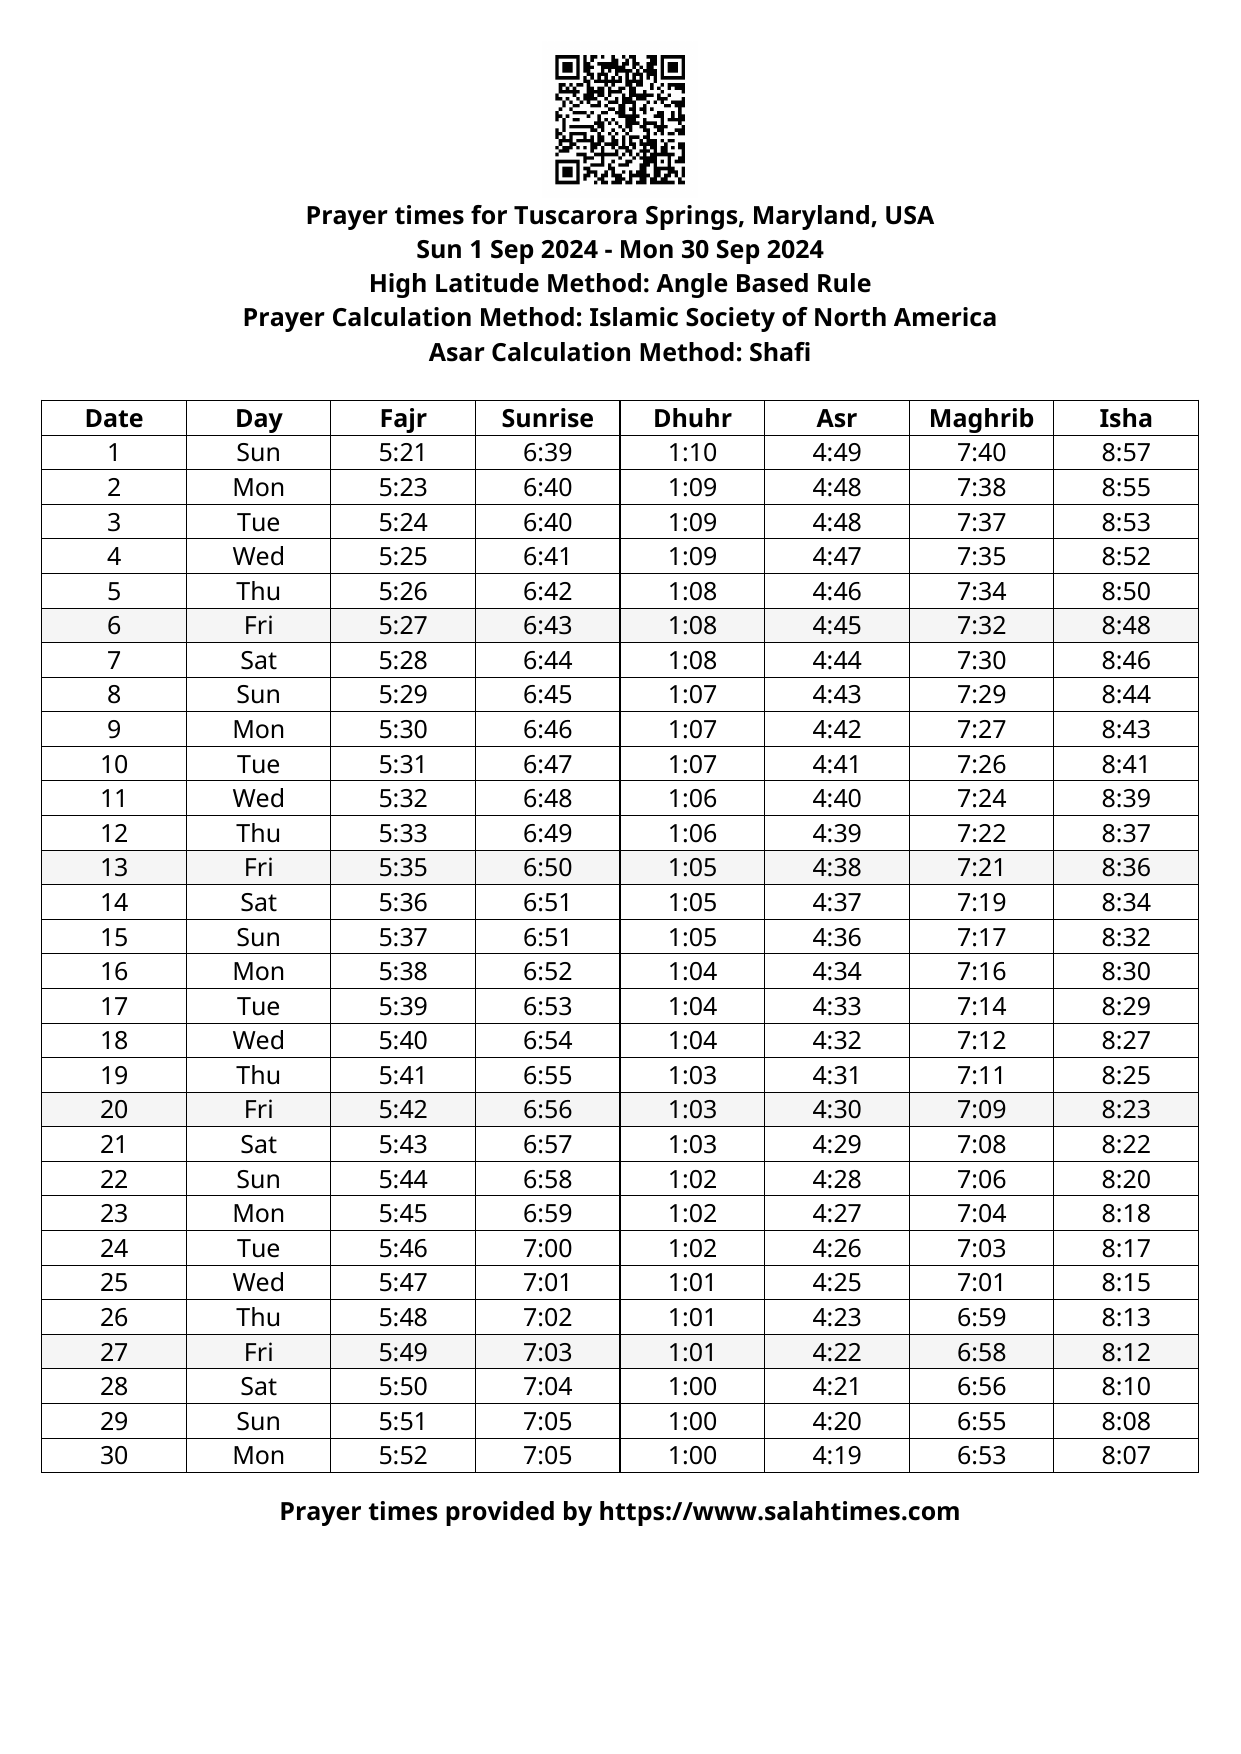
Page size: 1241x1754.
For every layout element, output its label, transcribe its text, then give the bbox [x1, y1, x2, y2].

table_cell 1:08 [621, 574, 764, 607]
table_cell Tue [187, 989, 330, 1022]
table_cell 8:10 [1054, 1369, 1198, 1403]
table_cell 1:02 [621, 1162, 764, 1195]
table_cell 16 [42, 954, 186, 988]
table_cell 5 [42, 574, 186, 607]
table_cell 4:45 [765, 609, 909, 642]
table_cell 1 [42, 436, 186, 469]
table_cell 6:58 [910, 1335, 1053, 1368]
table_cell Wed [187, 1266, 330, 1299]
table_cell 6:50 [476, 851, 619, 884]
table_cell 1:02 [621, 1231, 764, 1264]
table_cell 5:49 [331, 1335, 475, 1368]
table_cell 6:55 [910, 1404, 1053, 1437]
table_cell 6:56 [476, 1093, 619, 1126]
table_cell 4:23 [765, 1300, 909, 1334]
table_cell Sun [187, 1404, 330, 1437]
table_cell 4:42 [765, 712, 909, 746]
table_cell 5:23 [331, 470, 475, 504]
table_cell 8:41 [1054, 747, 1198, 780]
table_cell Sat [187, 1369, 330, 1403]
table_cell 4:21 [765, 1369, 909, 1403]
text Prayer Calculation Method: Islamic Society of North America [42, 300, 1198, 334]
table_cell 6:57 [476, 1127, 619, 1161]
table_cell 6:41 [476, 539, 619, 573]
table_cell 6:40 [476, 470, 619, 504]
table_cell 5:43 [331, 1127, 475, 1161]
table_cell 7:17 [910, 920, 1053, 953]
table_cell 8:44 [1054, 678, 1198, 711]
table_cell 4:46 [765, 574, 909, 607]
table_cell 3 [42, 505, 186, 538]
table_cell 5:32 [331, 781, 475, 815]
table_cell 7:05 [476, 1439, 619, 1472]
table_cell Sat [187, 643, 330, 677]
table_cell Sun [187, 920, 330, 953]
text Prayer times provided by https://www.salahtimes.com [42, 1494, 1198, 1528]
table_cell Sat [187, 885, 330, 919]
table_cell 7:35 [910, 539, 1053, 573]
table_cell 1:04 [621, 954, 764, 988]
table_cell 8:07 [1054, 1439, 1198, 1472]
table_cell 8:20 [1054, 1162, 1198, 1195]
table_cell 8:12 [1054, 1335, 1198, 1368]
table_cell Thu [187, 1058, 330, 1092]
table_cell 22 [42, 1162, 186, 1195]
table_header Date [42, 401, 186, 434]
table_header Dhuhr [621, 401, 764, 434]
table_cell 7:26 [910, 747, 1053, 780]
table_cell 8:34 [1054, 885, 1198, 919]
table_cell 6:56 [910, 1369, 1053, 1403]
text Asar Calculation Method: Shafi [42, 334, 1198, 368]
table_cell 7:03 [910, 1231, 1053, 1264]
table_cell 5:40 [331, 1024, 475, 1057]
table_cell 1:00 [621, 1369, 764, 1403]
table_cell 7:09 [910, 1093, 1053, 1126]
table_cell Fri [187, 1093, 330, 1126]
table_cell Sun [187, 436, 330, 469]
table_cell 6:45 [476, 678, 619, 711]
table_cell 1:03 [621, 1058, 764, 1092]
table_cell 4:33 [765, 989, 909, 1022]
table_cell 6:55 [476, 1058, 619, 1092]
table_cell 5:52 [331, 1439, 475, 1472]
table_cell 4:25 [765, 1266, 909, 1299]
table_cell 8:30 [1054, 954, 1198, 988]
table_cell 11 [42, 781, 186, 815]
table_cell 4:29 [765, 1127, 909, 1161]
table_cell 7:30 [910, 643, 1053, 677]
table_cell 1:01 [621, 1335, 764, 1368]
table_cell 5:30 [331, 712, 475, 746]
table_cell 4:30 [765, 1093, 909, 1126]
table_cell 7:03 [476, 1335, 619, 1368]
table_cell 4 [42, 539, 186, 573]
table_cell 1:07 [621, 712, 764, 746]
table_cell 6:40 [476, 505, 619, 538]
table_cell 1:09 [621, 470, 764, 504]
table_cell 5:39 [331, 989, 475, 1022]
table_cell 1:00 [621, 1439, 764, 1472]
table_cell 6:48 [476, 781, 619, 815]
table_cell 5:41 [331, 1058, 475, 1092]
table_cell 8:15 [1054, 1266, 1198, 1299]
table_cell 7:22 [910, 816, 1053, 849]
table_cell 4:37 [765, 885, 909, 919]
table_cell 7:05 [476, 1404, 619, 1437]
table_cell 6:53 [476, 989, 619, 1022]
table_cell 8:48 [1054, 609, 1198, 642]
table_cell 5:26 [331, 574, 475, 607]
table_cell 6:52 [476, 954, 619, 988]
table_cell 10 [42, 747, 186, 780]
table_cell 7:19 [910, 885, 1053, 919]
table_cell 7:37 [910, 505, 1053, 538]
table_cell 4:38 [765, 851, 909, 884]
table_cell 5:35 [331, 851, 475, 884]
table_cell Mon [187, 712, 330, 746]
table_cell 6:59 [910, 1300, 1053, 1334]
table_cell 6:59 [476, 1196, 619, 1230]
table_cell 28 [42, 1369, 186, 1403]
table_cell 6:53 [910, 1439, 1053, 1472]
table_cell 5:29 [331, 678, 475, 711]
table_cell 7 [42, 643, 186, 677]
table_cell 1:02 [621, 1196, 764, 1230]
table_cell 4:28 [765, 1162, 909, 1195]
table_cell Tue [187, 505, 330, 538]
table_cell 4:27 [765, 1196, 909, 1230]
table_cell 7:29 [910, 678, 1053, 711]
table_cell 4:26 [765, 1231, 909, 1264]
table_cell 8:13 [1054, 1300, 1198, 1334]
table_cell 7:14 [910, 989, 1053, 1022]
table_cell 4:48 [765, 470, 909, 504]
table_cell 24 [42, 1231, 186, 1264]
table_cell 4:20 [765, 1404, 909, 1437]
table_cell 7:02 [476, 1300, 619, 1334]
table_cell 6 [42, 609, 186, 642]
table_cell 29 [42, 1404, 186, 1437]
table_cell 4:41 [765, 747, 909, 780]
table_cell 30 [42, 1439, 186, 1472]
table_cell 6:39 [476, 436, 619, 469]
table_header Maghrib [910, 401, 1053, 434]
table_cell 7:32 [910, 609, 1053, 642]
table_cell 4:43 [765, 678, 909, 711]
table_cell 1:07 [621, 678, 764, 711]
table_cell 5:37 [331, 920, 475, 953]
table_cell 7:27 [910, 712, 1053, 746]
table_cell 5:48 [331, 1300, 475, 1334]
table_cell 5:51 [331, 1404, 475, 1437]
table_cell 1:01 [621, 1300, 764, 1334]
table_cell 20 [42, 1093, 186, 1126]
table_cell Thu [187, 816, 330, 849]
table_cell 1:06 [621, 816, 764, 849]
table_cell 1:09 [621, 505, 764, 538]
table_cell 1:08 [621, 609, 764, 642]
table_cell 6:54 [476, 1024, 619, 1057]
table_cell Tue [187, 1231, 330, 1264]
table_cell 14 [42, 885, 186, 919]
text High Latitude Method: Angle Based Rule [42, 266, 1198, 300]
table_cell 27 [42, 1335, 186, 1368]
table_cell 7:04 [476, 1369, 619, 1403]
table_cell 5:45 [331, 1196, 475, 1230]
table_cell Mon [187, 470, 330, 504]
table_cell 8:23 [1054, 1093, 1198, 1126]
table_cell Wed [187, 1024, 330, 1057]
table_cell Tue [187, 747, 330, 780]
table_cell 8:25 [1054, 1058, 1198, 1092]
table_cell 7:00 [476, 1231, 619, 1264]
picture [542, 41, 699, 198]
table_cell 5:31 [331, 747, 475, 780]
table_cell 8:17 [1054, 1231, 1198, 1264]
table_cell 1:04 [621, 989, 764, 1022]
table_cell 21 [42, 1127, 186, 1161]
table_cell 7:21 [910, 851, 1053, 884]
table_cell 4:32 [765, 1024, 909, 1057]
table_cell 8:39 [1054, 781, 1198, 815]
table_cell 1:03 [621, 1093, 764, 1126]
table_cell 8:08 [1054, 1404, 1198, 1437]
text Prayer times for Tuscarora Springs, Maryland, USA [42, 198, 1198, 232]
table_cell 8:52 [1054, 539, 1198, 573]
table_cell 5:21 [331, 436, 475, 469]
table_cell 6:43 [476, 609, 619, 642]
table_cell 5:25 [331, 539, 475, 573]
table_cell 8:36 [1054, 851, 1198, 884]
table_cell 8:50 [1054, 574, 1198, 607]
table_cell 8:43 [1054, 712, 1198, 746]
table_cell 5:44 [331, 1162, 475, 1195]
table_cell Mon [187, 1439, 330, 1472]
table_cell 7:38 [910, 470, 1053, 504]
table_cell 7:16 [910, 954, 1053, 988]
table_cell 4:36 [765, 920, 909, 953]
table_cell 2 [42, 470, 186, 504]
table_cell 4:31 [765, 1058, 909, 1092]
table_cell Fri [187, 851, 330, 884]
table_cell 8:27 [1054, 1024, 1198, 1057]
table_cell 7:34 [910, 574, 1053, 607]
table_cell 8 [42, 678, 186, 711]
table_cell 8:18 [1054, 1196, 1198, 1230]
table_cell 23 [42, 1196, 186, 1230]
table_cell 5:42 [331, 1093, 475, 1126]
text Sun 1 Sep 2024 - Mon 30 Sep 2024 [42, 232, 1198, 266]
table_cell 7:12 [910, 1024, 1053, 1057]
table_cell 5:27 [331, 609, 475, 642]
table_header Isha [1054, 401, 1198, 434]
table_cell 8:22 [1054, 1127, 1198, 1161]
table_cell 4:34 [765, 954, 909, 988]
table_cell 4:49 [765, 436, 909, 469]
table_cell 1:04 [621, 1024, 764, 1057]
table_header Asr [765, 401, 909, 434]
table_cell 1:06 [621, 781, 764, 815]
table_cell 1:05 [621, 885, 764, 919]
table_header Fajr [331, 401, 475, 434]
table_cell 9 [42, 712, 186, 746]
table_cell 7:01 [910, 1266, 1053, 1299]
table_cell 1:05 [621, 851, 764, 884]
table_cell 18 [42, 1024, 186, 1057]
table_cell 5:36 [331, 885, 475, 919]
table_cell 6:49 [476, 816, 619, 849]
table_cell 17 [42, 989, 186, 1022]
table_cell 5:46 [331, 1231, 475, 1264]
table_header Sunrise [476, 401, 619, 434]
table_cell 5:47 [331, 1266, 475, 1299]
table_cell 8:46 [1054, 643, 1198, 677]
table_cell 1:03 [621, 1127, 764, 1161]
table_cell 7:40 [910, 436, 1053, 469]
table_cell 6:58 [476, 1162, 619, 1195]
table_cell Fri [187, 1335, 330, 1368]
table_cell 1:01 [621, 1266, 764, 1299]
table_cell Wed [187, 539, 330, 573]
table_cell 8:32 [1054, 920, 1198, 953]
table_cell Mon [187, 1196, 330, 1230]
table_cell 5:28 [331, 643, 475, 677]
table_cell 4:22 [765, 1335, 909, 1368]
table_cell Thu [187, 574, 330, 607]
table_cell 8:29 [1054, 989, 1198, 1022]
table_cell 5:38 [331, 954, 475, 988]
table_cell 7:04 [910, 1196, 1053, 1230]
table_cell 4:48 [765, 505, 909, 538]
table_cell 5:50 [331, 1369, 475, 1403]
table_cell 25 [42, 1266, 186, 1299]
table_cell 5:33 [331, 816, 475, 849]
table_cell 6:51 [476, 885, 619, 919]
table_cell Wed [187, 781, 330, 815]
table_cell 1:00 [621, 1404, 764, 1437]
table_cell Mon [187, 954, 330, 988]
table_cell 1:09 [621, 539, 764, 573]
table_cell Fri [187, 609, 330, 642]
table_cell 8:57 [1054, 436, 1198, 469]
table_cell 19 [42, 1058, 186, 1092]
table_cell 4:47 [765, 539, 909, 573]
table_cell 4:39 [765, 816, 909, 849]
table_cell 7:06 [910, 1162, 1053, 1195]
table_cell 13 [42, 851, 186, 884]
table_cell 6:46 [476, 712, 619, 746]
table_cell 1:05 [621, 920, 764, 953]
table_cell Thu [187, 1300, 330, 1334]
table_cell 1:08 [621, 643, 764, 677]
table_cell 8:53 [1054, 505, 1198, 538]
table_cell Sun [187, 678, 330, 711]
table_cell 1:10 [621, 436, 764, 469]
table_cell 6:51 [476, 920, 619, 953]
table_cell 7:01 [476, 1266, 619, 1299]
table_cell 6:42 [476, 574, 619, 607]
table_cell 1:07 [621, 747, 764, 780]
table_cell 12 [42, 816, 186, 849]
table_cell 8:37 [1054, 816, 1198, 849]
table_cell 6:44 [476, 643, 619, 677]
table_cell 4:19 [765, 1439, 909, 1472]
table_cell Sun [187, 1162, 330, 1195]
table_cell 8:55 [1054, 470, 1198, 504]
table_cell 6:47 [476, 747, 619, 780]
table_cell 15 [42, 920, 186, 953]
table_header Day [187, 401, 330, 434]
table_cell 4:44 [765, 643, 909, 677]
table_cell 7:11 [910, 1058, 1053, 1092]
table_cell Sat [187, 1127, 330, 1161]
table_cell 4:40 [765, 781, 909, 815]
table_cell 7:24 [910, 781, 1053, 815]
table_cell 7:08 [910, 1127, 1053, 1161]
table_cell 5:24 [331, 505, 475, 538]
table_cell 26 [42, 1300, 186, 1334]
